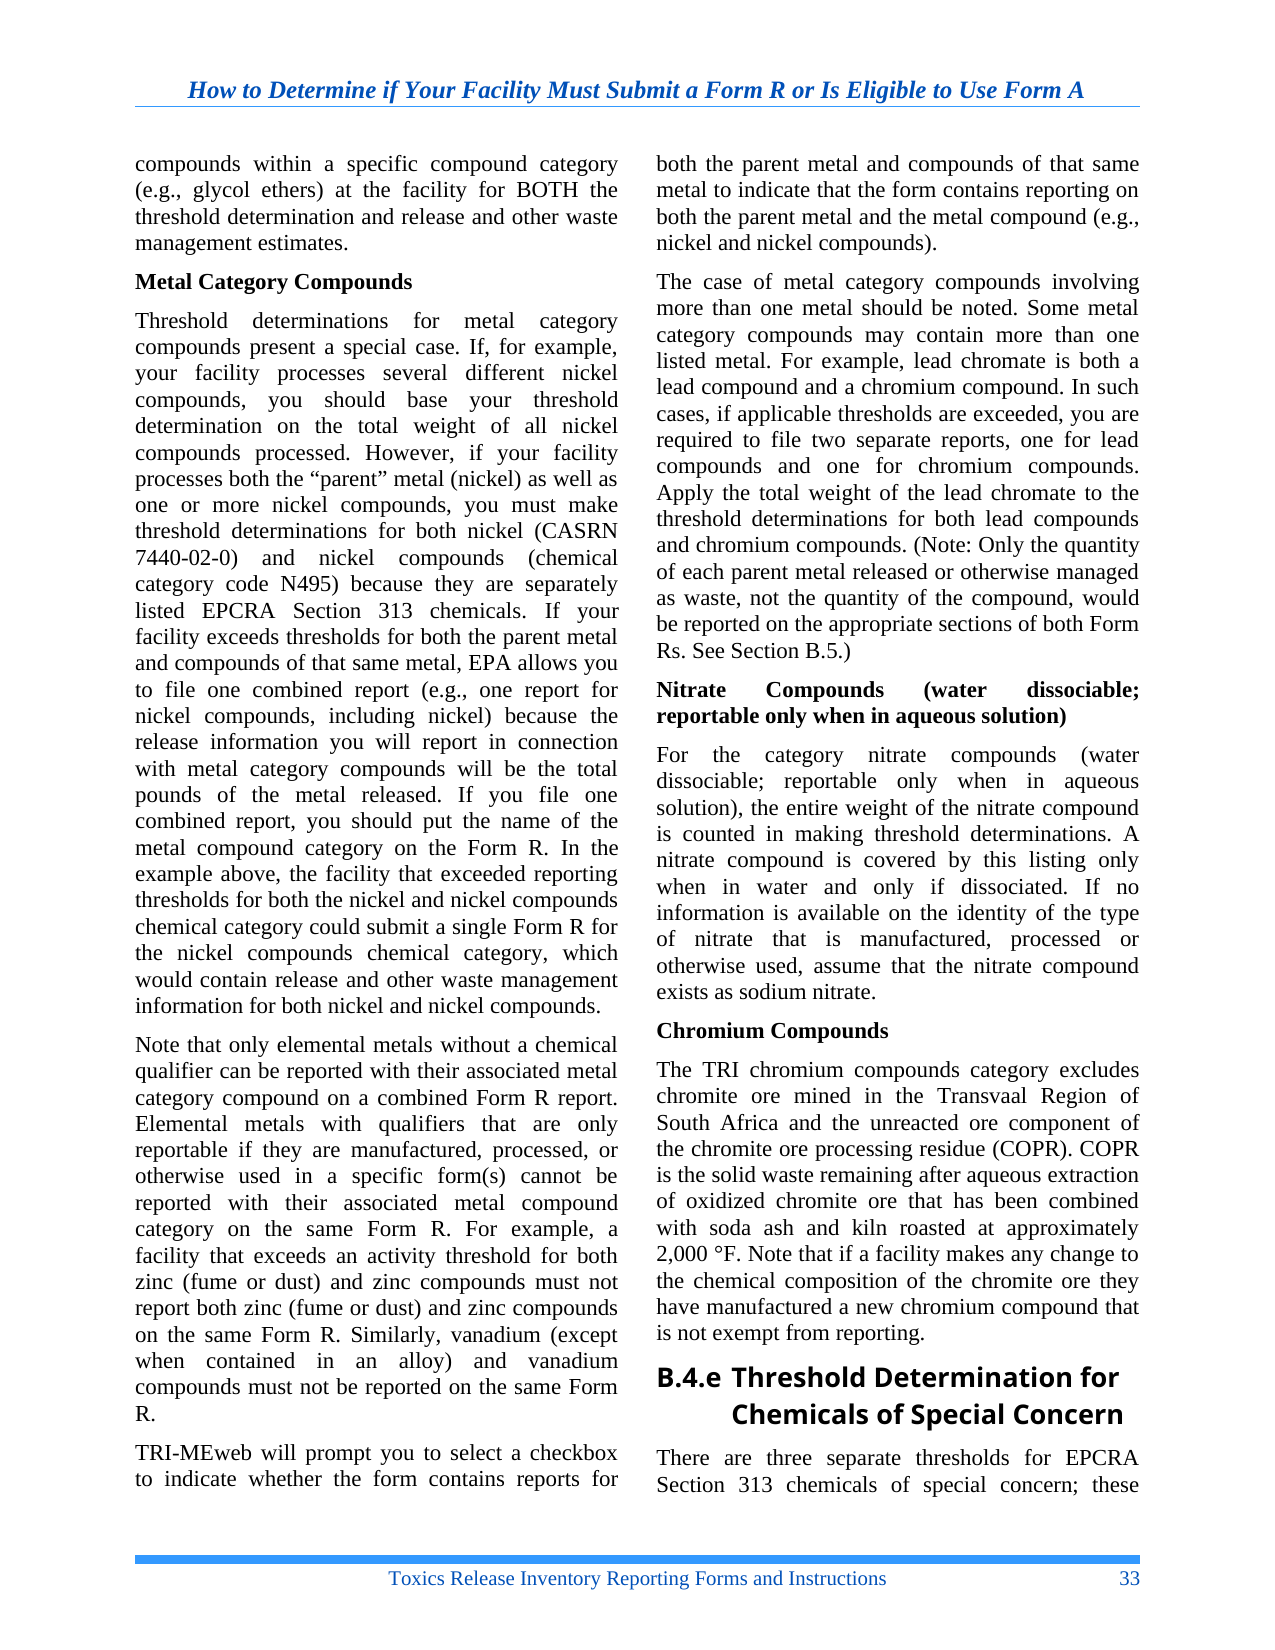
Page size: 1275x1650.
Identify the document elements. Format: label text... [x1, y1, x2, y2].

text Metal Category Compounds [135, 268, 619, 294]
subtitle B.4.e Threshold Determination for Chemicals of Special Concern [656, 1358, 1140, 1432]
text Note that only elemental metals without a chemical qualifier can be reported with their associated metal category compound on a combined Form R report. Elemental metals with qualifiers that are only reportable if they are manufactured, processed, or otherwise used in a specific form(s) cannot be reported with their associated metal compound category on the same Form R. For example, a facility that exceeds an activity threshold for both zinc (fume or dust) and zinc compounds must not report both zinc (fume or dust) and zinc compounds on the same Form R. Similarly, vanadium (except when contained in an alloy) and vanadium compounds must not be reported on the same Form R. [135, 1031, 619, 1426]
text Chromium Compounds [656, 1017, 1140, 1043]
text Nitrate Compounds (water dissociable; reportable only when in aqueous solution) [656, 676, 1140, 728]
text For the category nitrate compounds (water dissociable; reportable only when in aqueous solution), the entire weight of the nitrate compound is counted in making threshold determinations. A nitrate compound is covered by this listing only when in water and only if dissociated. If no information is available on the identity of the type of nitrate that is manufactured, processed or otherwise used, assume that the nitrate compound exists as sodium nitrate. [656, 741, 1140, 1004]
text TRI-MEweb will prompt you to select a checkbox to indicate whether the form contains reports for both the parent metal and compounds of that same metal to indicate that the form contains reporting on both the parent metal and the metal compound (e.g., nickel and nickel compounds). [656, 150, 1140, 255]
text The case of metal category compounds involving more than one metal should be noted. Some metal category compounds may contain more than one listed metal. For example, lead chromate is both a lead compound and a chromium compound. In such cases, if applicable thresholds are exceeded, you are required to file two separate reports, one for lead compounds and one for chromium compounds. Apply the total weight of the lead chromate to the threshold determinations for both lead compounds and chromium compounds. (Note: Only the quantity of each parent metal released or otherwise managed as waste, not the quantity of the compound, would be reported on the appropriate sections of both Form Rs. See Section B.5.) [656, 268, 1140, 663]
text TRI-MEweb will prompt you to select a checkbox to indicate whether the form contains reports for both the parent metal and compounds of that same metal to indicate that the form contains reporting on both the parent metal and the metal compound (e.g., nickel and nickel compounds). [135, 1439, 619, 1491]
text The TRI chromium compounds category excludes chromite ore mined in the Transvaal Region of South Africa and the unreacted ore component of the chromite ore processing residue (COPR). COPR is the solid waste remaining after aqueous extraction of oxidized chromite ore that has been combined with soda ash and kiln roasted at approximately 2,000 °F. Note that if a facility makes any change to the chemical composition of the chromite ore they have manufactured a new chromium compound that is not exempt from reporting. [656, 1056, 1140, 1346]
text Threshold determinations for metal category compounds present a special case. If, for example, your facility processes several different nickel compounds, you should base your threshold determination on the total weight of all nickel compounds processed. However, if your facility processes both the “parent” metal (nickel) as well as one or more nickel compounds, you must make threshold determinations for both nickel (CASRN 7440-02-0) and nickel compounds (chemical category code N495) because they are separately listed EPCRA Section 313 chemicals. If your facility exceeds thresholds for both the parent metal and compounds of that same metal, EPA allows you to file one combined report (e.g., one report for nickel compounds, including nickel) because the release information you will report in connection with metal category compounds will be the total pounds of the metal released. If you file one combined report, you should put the name of the metal compound category on the Form R. In the example above, the facility that exceeded reporting thresholds for both the nickel and nickel compounds chemical category could submit a single Form R for the nickel compounds chemical category, which would contain release and other waste management information for both nickel and nickel compounds. [135, 307, 619, 1018]
